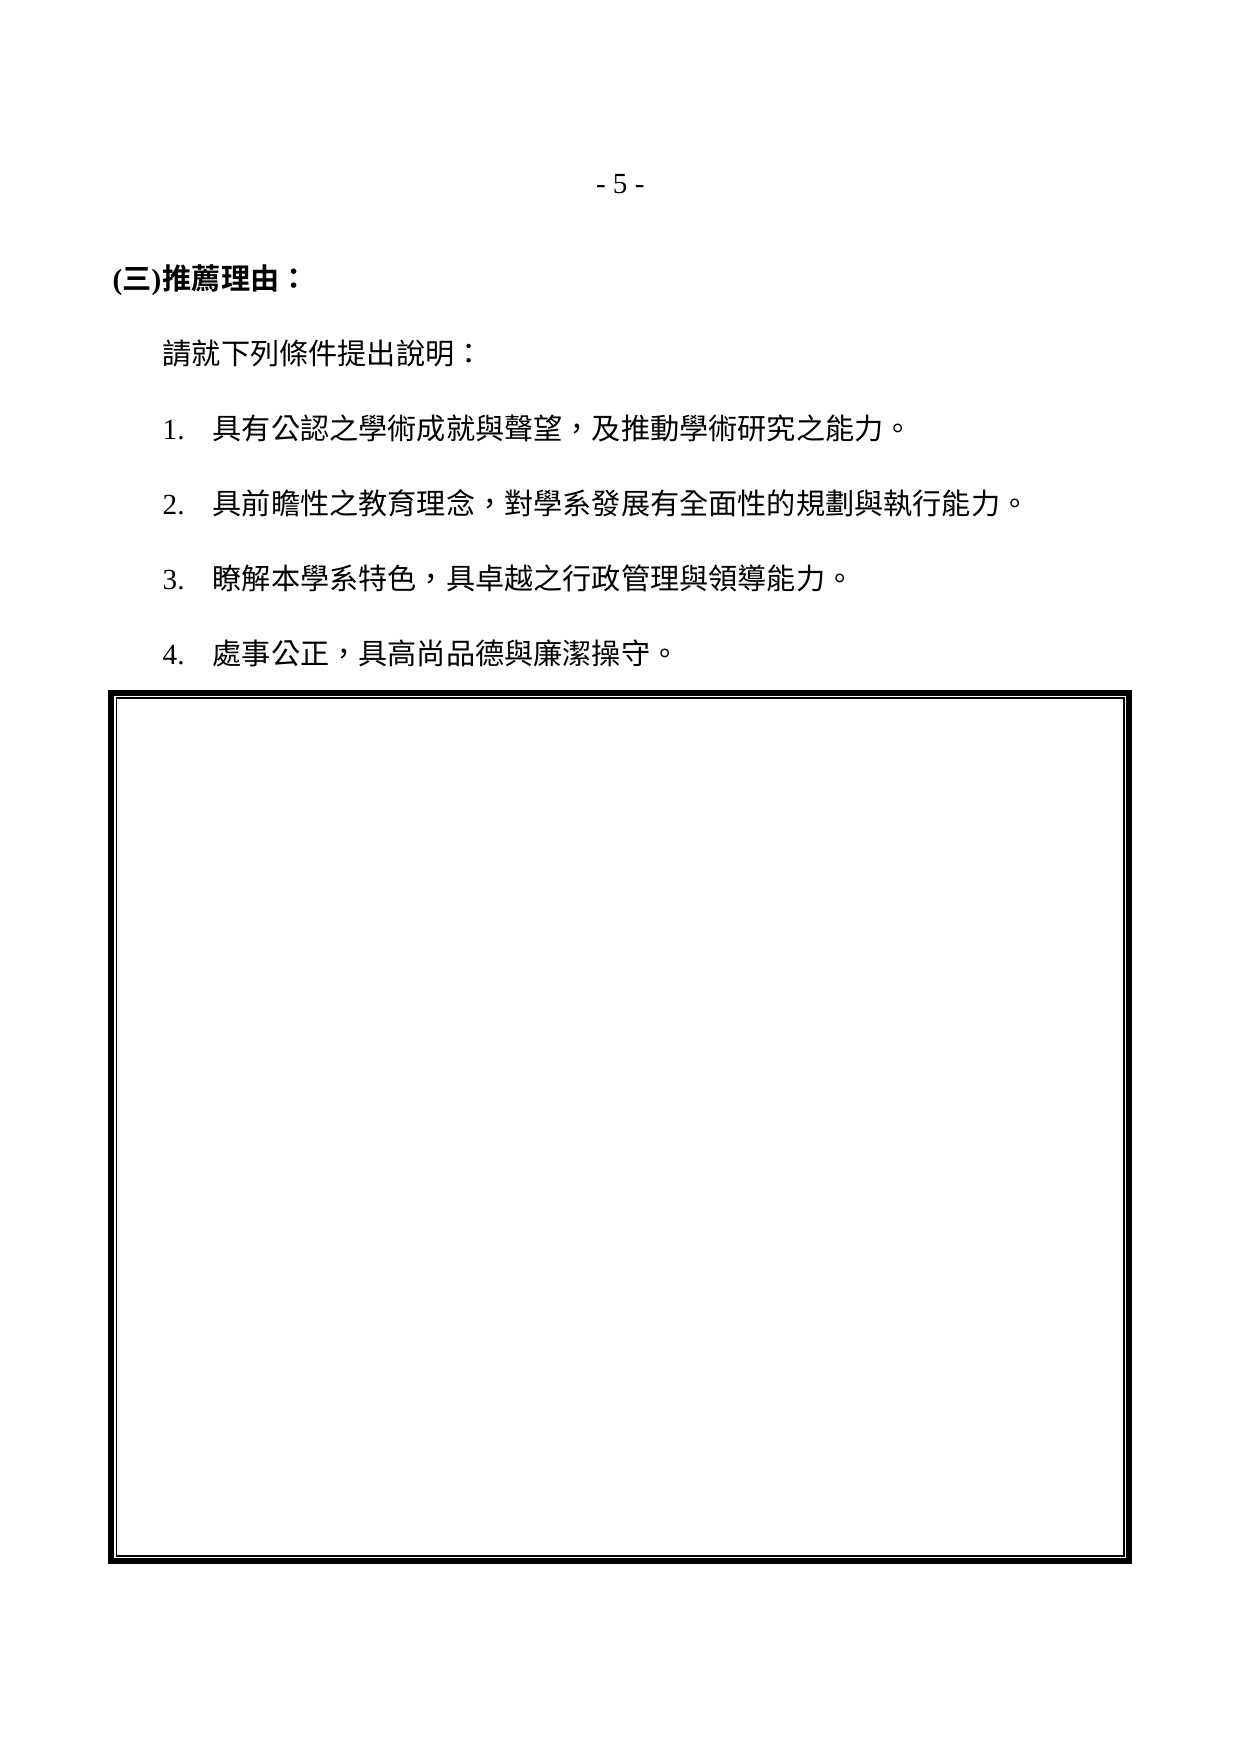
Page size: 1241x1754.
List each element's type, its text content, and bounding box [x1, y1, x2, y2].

list 推薦理由： [112, 239, 1128, 314]
text 2. 具前瞻性之教育理念，對學系發展有全面性的規劃與執行能力。 [162, 464, 1128, 539]
text 3. 瞭解本學系特色，具卓越之行政管理與領導能力。 [162, 539, 1128, 614]
text 請就下列條件提出說明： [162, 314, 1128, 389]
text 4. 處事公正，具高尚品德與廉潔操守。 [162, 614, 1128, 689]
text 1. 具有公認之學術成就與聲望，及推動學術研究之能力。 [162, 389, 1128, 464]
text - 5 - [112, 164, 1128, 202]
table_header [117, 699, 1123, 1555]
